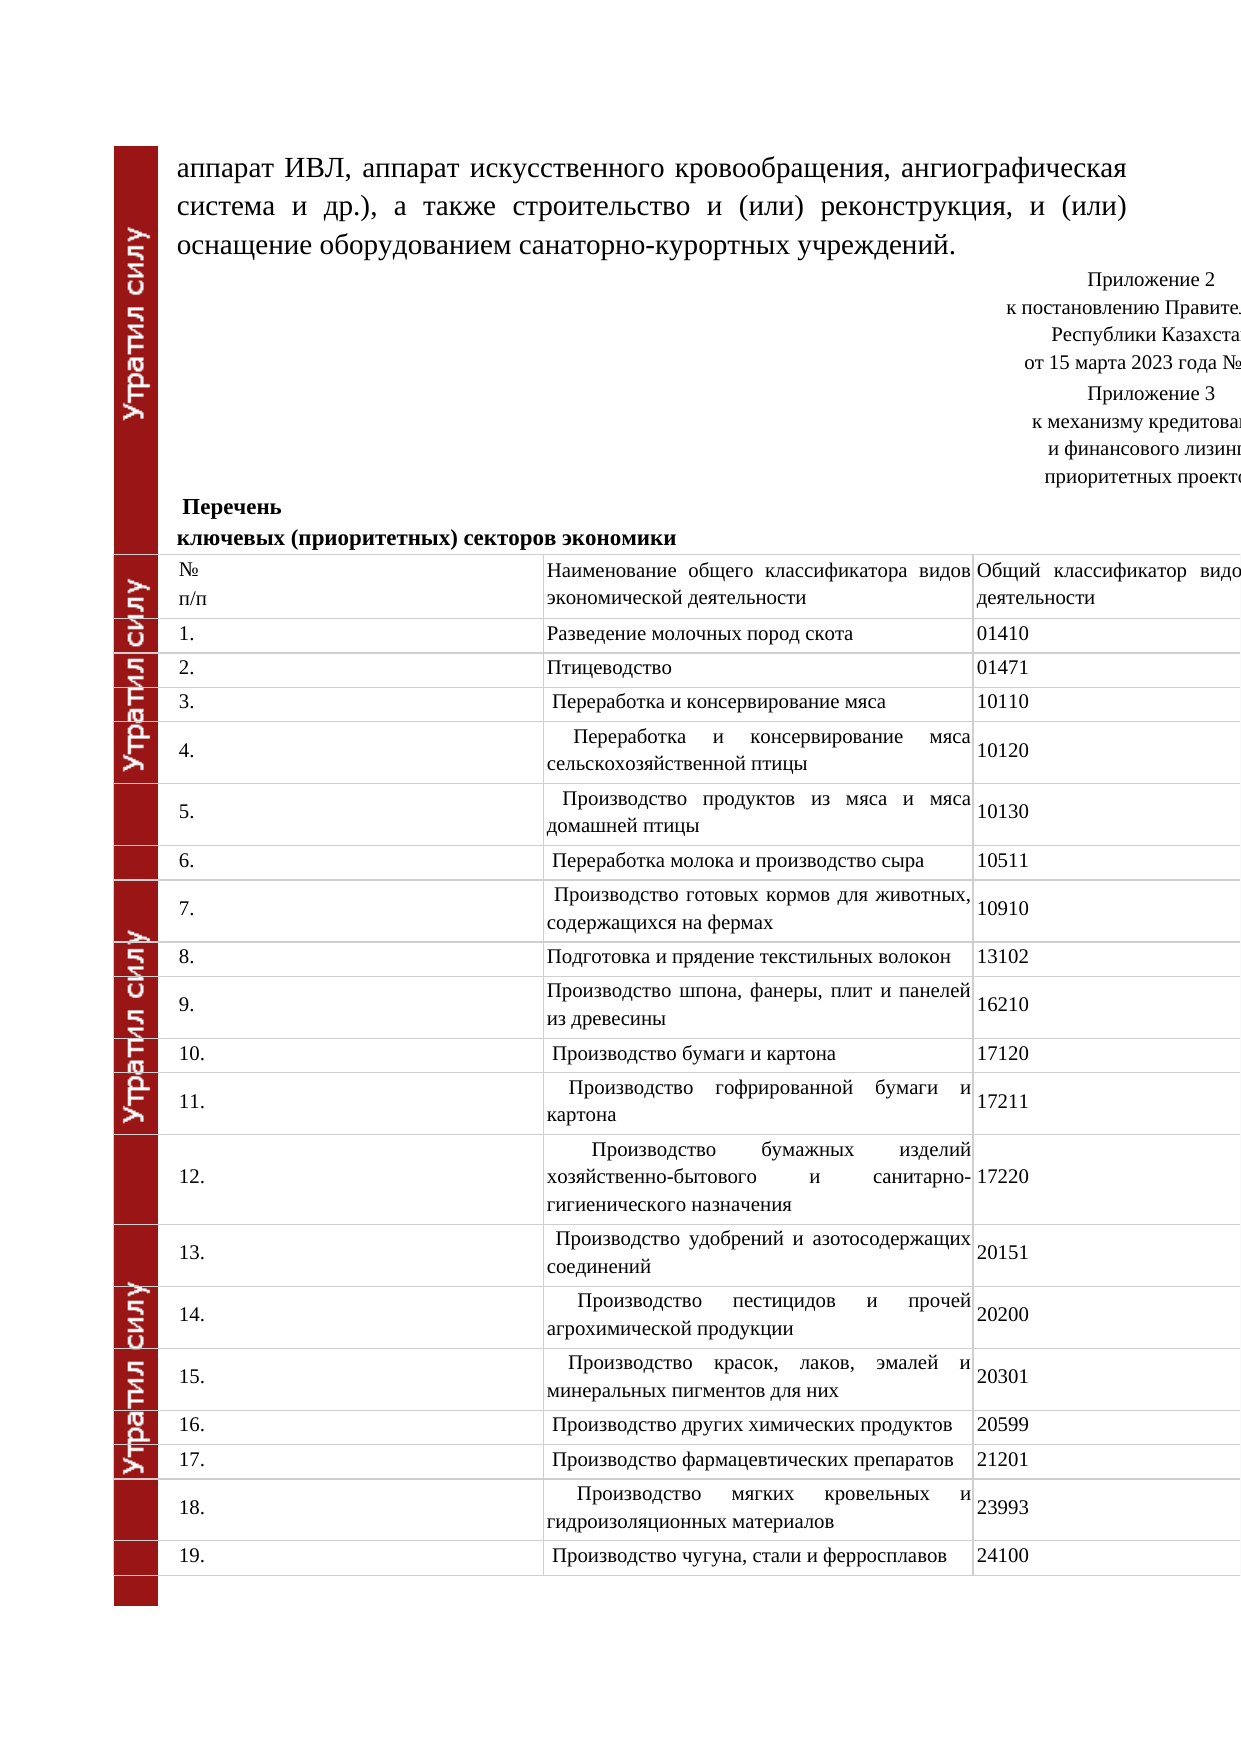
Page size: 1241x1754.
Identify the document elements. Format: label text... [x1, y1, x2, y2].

table_cell 16. [114, 1411, 543, 1444]
picture [114, 550, 158, 554]
table_cell 01410 [974, 619, 1240, 652]
table_cell 20200 [974, 1287, 1240, 1347]
table_cell 20599 [974, 1411, 1240, 1444]
text Перечень ключевых (приоритетных) секторов экономики [112, 493, 1128, 550]
table_cell 3. [114, 688, 543, 721]
table_cell Переработка и консервирование мяса сельскохозяйственной птицы [544, 722, 972, 783]
table_cell 13. [114, 1225, 543, 1286]
table_header № п/п [114, 555, 543, 618]
table_cell 13102 [974, 943, 1240, 976]
table_cell 20301 [974, 1349, 1240, 1409]
table_cell Подготовка и прядение текстильных волокон [544, 943, 972, 976]
table_cell 8. [114, 943, 543, 976]
table_cell 10511 [974, 846, 1240, 879]
table_cell 2. [114, 654, 543, 687]
table_cell 10110 [974, 688, 1240, 721]
table_cell 17. [114, 1445, 543, 1478]
table_cell 01471 [974, 654, 1240, 687]
table_cell 16210 [974, 977, 1240, 1038]
table_cell 14. [114, 1287, 543, 1347]
picture [114, 1576, 158, 1606]
table_cell Птицеводство [544, 654, 972, 687]
table_cell 10. [114, 1039, 543, 1072]
table_header [101, 266, 912, 379]
table_cell Производство красок, лаков, эмалей и минеральных пигментов для них [544, 1349, 972, 1409]
table_cell Переработка молока и производство сыра [544, 846, 972, 879]
table_cell Производство других химических продуктов [544, 1411, 972, 1444]
table_cell 6. [114, 846, 543, 879]
table_cell 15. [114, 1349, 543, 1409]
table_cell 12. [114, 1135, 543, 1223]
table_cell 10910 [974, 881, 1240, 941]
table_cell 23993 [974, 1480, 1240, 1540]
table_header Общий классификатор видов экономической деятельности [974, 555, 1240, 618]
table_cell 10130 [974, 784, 1240, 845]
table_cell Разведение молочных пород скота [544, 619, 972, 652]
picture [114, 261, 158, 266]
table_cell Производство мягких кровельных и гидроизоляционных материалов [544, 1480, 972, 1540]
table_cell 17120 [974, 1039, 1240, 1072]
table_cell Производство шпона, фанеры, плит и панелей из древесины [544, 977, 972, 1038]
table_cell Производство бумаги и картона [544, 1039, 972, 1072]
picture [114, 146, 158, 150]
table_cell Производство гофрированной бумаги и картона [544, 1073, 972, 1134]
table_cell Приложение 3 к механизму кредитования и финансового лизинга приоритетных проектов [912, 380, 1240, 493]
table_header Приложение 2 к постановлению Правительства Республики Казахстан от 15 марта 2023 года № 215 [912, 266, 1240, 379]
table_cell 21201 [974, 1445, 1240, 1478]
table_cell 4. [114, 722, 543, 783]
table_cell Производство удобрений и азотосодержащих соединений [544, 1225, 972, 1286]
table_cell 18. [114, 1480, 543, 1540]
table_header Наименование общего классификатора видов экономической деятельности [544, 555, 972, 618]
table_cell 19. [114, 1541, 543, 1574]
table_cell Производство пестицидов и прочей агрохимической продукции [544, 1287, 972, 1347]
table_cell 20151 [974, 1225, 1240, 1286]
table_cell Производство продуктов из мяса и мяса домашней птицы [544, 784, 972, 845]
table_cell 1. [114, 619, 543, 652]
table_cell Производство готовых кормов для животных, содержащихся на фермах [544, 881, 972, 941]
table_cell 17220 [974, 1135, 1240, 1223]
table_cell Производство фармацевтических препаратов [544, 1445, 972, 1478]
table_cell 7. [114, 881, 543, 941]
table_cell Переработка и консервирование мяса [544, 688, 972, 721]
table_cell 11. [114, 1073, 543, 1134]
table_cell 10120 [974, 722, 1240, 783]
table_cell Производство чугуна, стали и ферросплавов [544, 1541, 972, 1574]
table_cell 17211 [974, 1073, 1240, 1134]
table_cell 9. [114, 977, 543, 1038]
table_cell 24100 [974, 1541, 1240, 1574]
table_cell [101, 380, 912, 493]
table_cell Производство бумажных изделий хозяйственно-бытового и санитарно-гигиенического назначения [544, 1135, 972, 1223]
table_cell 5. [114, 784, 543, 845]
